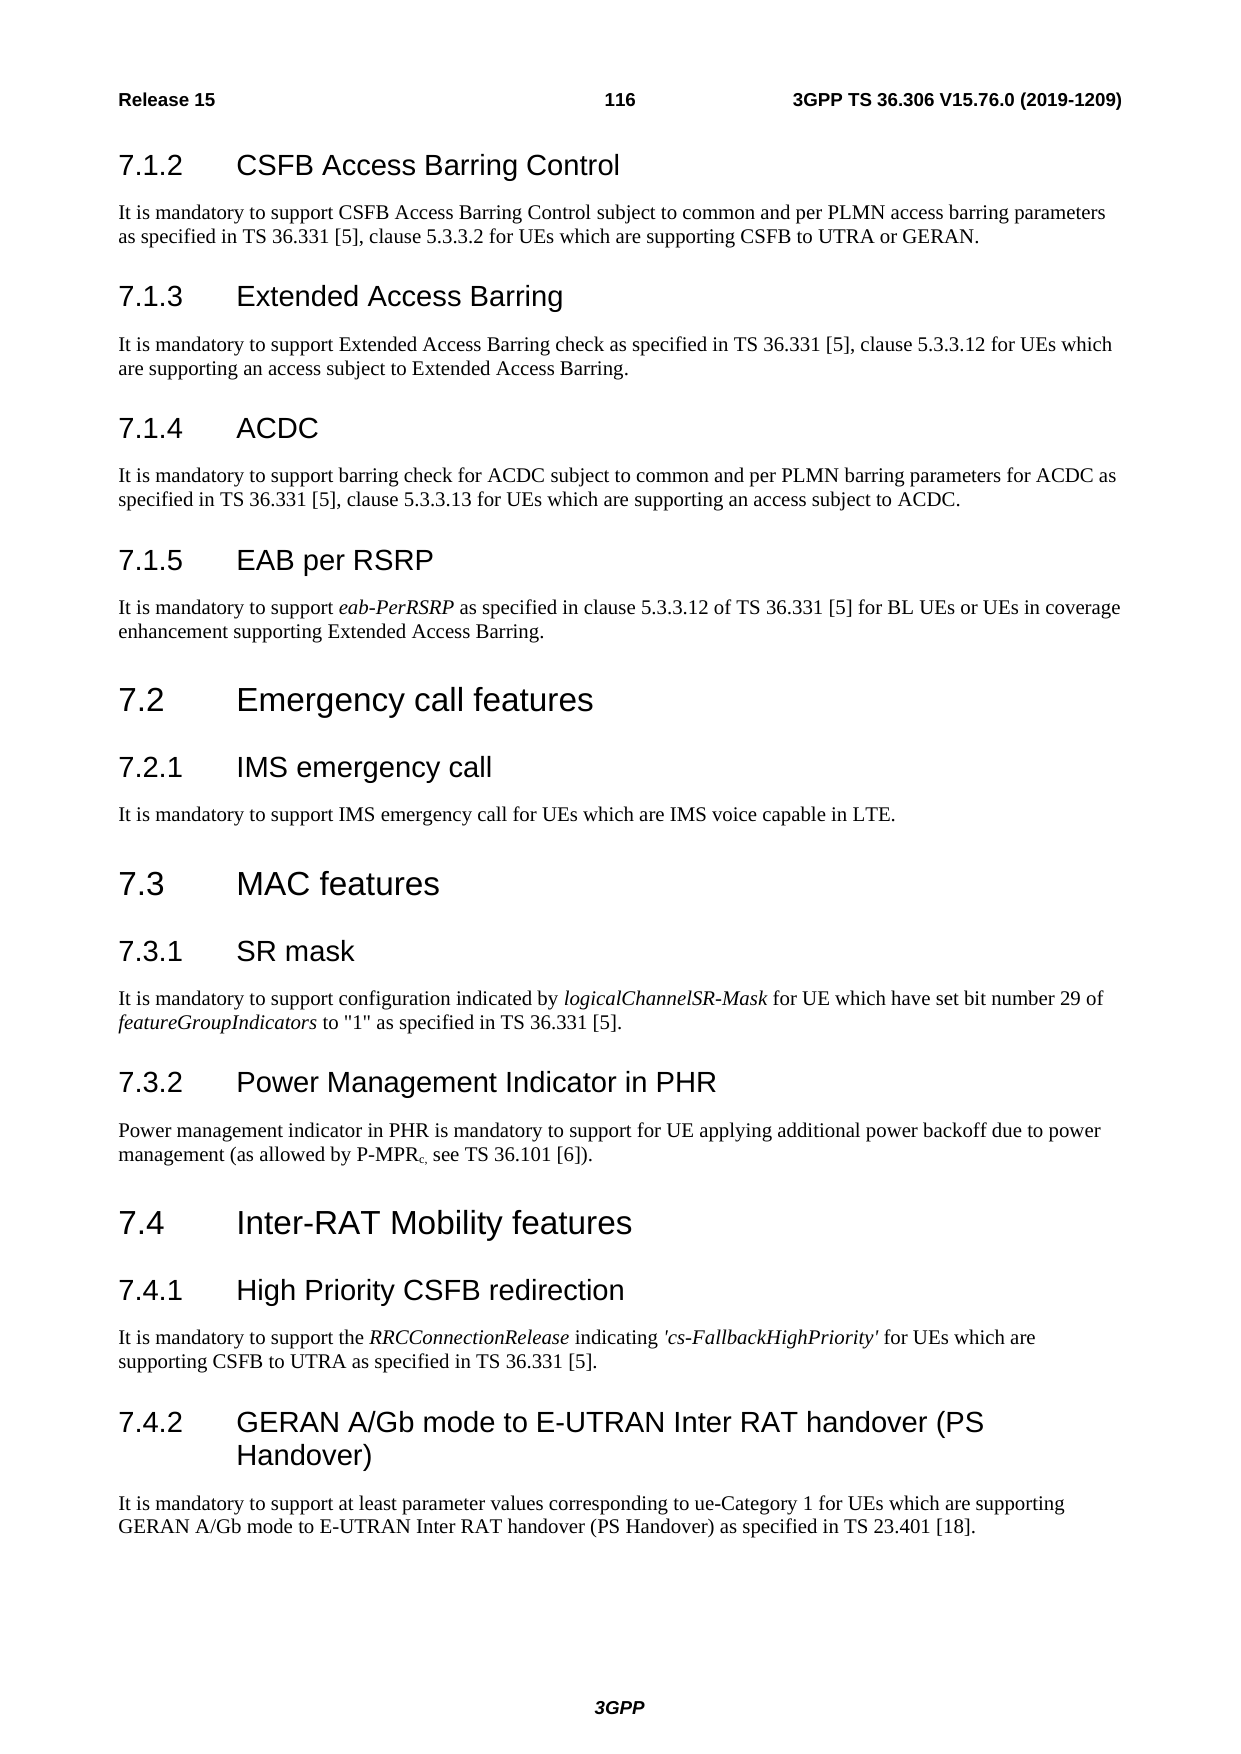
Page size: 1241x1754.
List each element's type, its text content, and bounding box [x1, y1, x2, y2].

subtitle 7.1.2 CSFB Access Barring Control [118, 147, 1122, 181]
subtitle 7.4.1 High Priority CSFB redirection [118, 1273, 1122, 1306]
subtitle 7.1.3 Extended Access Barring [118, 279, 1122, 313]
text Power management indicator in PHR is mandatory to support for UE applying additional power backoff due to power management (as allowed by P-MPRc, see TS 36.101 [6]). [118, 1118, 1122, 1166]
text It is mandatory to support configuration indicated by logicalChannelSR-Mask for UE which have set bit number 29 of featureGroupIndicators to "1" as specified in TS 36.331 [5]. [118, 986, 1122, 1034]
subtitle 7.3 MAC features [118, 864, 1122, 902]
subtitle 7.2.1 IMS emergency call [118, 750, 1122, 784]
text It is mandatory to support CSFB Access Barring Control subject to common and per PLMN access barring parameters as specified in TS 36.331 [5], clause 5.3.3.2 for UEs which are supporting CSFB to UTRA or GERAN. [118, 200, 1122, 248]
text It is mandatory to support barring check for ACDC subject to common and per PLMN barring parameters for ACDC as specified in TS 36.331 [5], clause 5.3.3.13 for UEs which are supporting an access subject to ACDC. [118, 463, 1122, 511]
text It is mandatory to support the RRCConnectionRelease indicating 'cs-FallbackHighPriority' for UEs which are supporting CSFB to UTRA as specified in TS 36.331 [5]. [118, 1325, 1122, 1373]
subtitle 7.1.4 ACDC [118, 411, 1122, 444]
subtitle 7.4 Inter-RAT Mobility features [118, 1203, 1122, 1242]
subtitle 7.3.1 SR mask [118, 934, 1122, 967]
text It is mandatory to support IMS emergency call for UEs which are IMS voice capable in LTE. [118, 802, 1122, 826]
text It is mandatory to support Extended Access Barring check as specified in TS 36.331 [5], clause 5.3.3.12 for UEs which are supporting an access subject to Extended Access Barring. [118, 331, 1122, 379]
text It is mandatory to support at least parameter values corresponding to ue-Category 1 for UEs which are supporting GERAN A/Gb mode to E-UTRAN Inter RAT handover (PS Handover) as specified in TS 23.401 [18]. [118, 1490, 1122, 1538]
subtitle 7.3.2 Power Management Indicator in PHR [118, 1065, 1122, 1099]
text It is mandatory to support eab-PerRSRP as specified in clause 5.3.3.12 of TS 36.331 [5] for BL UEs or UEs in coverage enhancement supporting Extended Access Barring. [118, 595, 1122, 643]
subtitle 7.2 Emergency call features [118, 680, 1122, 719]
subtitle 7.4.2 GERAN A/Gb mode to E-UTRAN Inter RAT handover (PS Handover) [118, 1404, 1122, 1472]
subtitle 7.1.5 EAB per RSRP [118, 542, 1122, 576]
